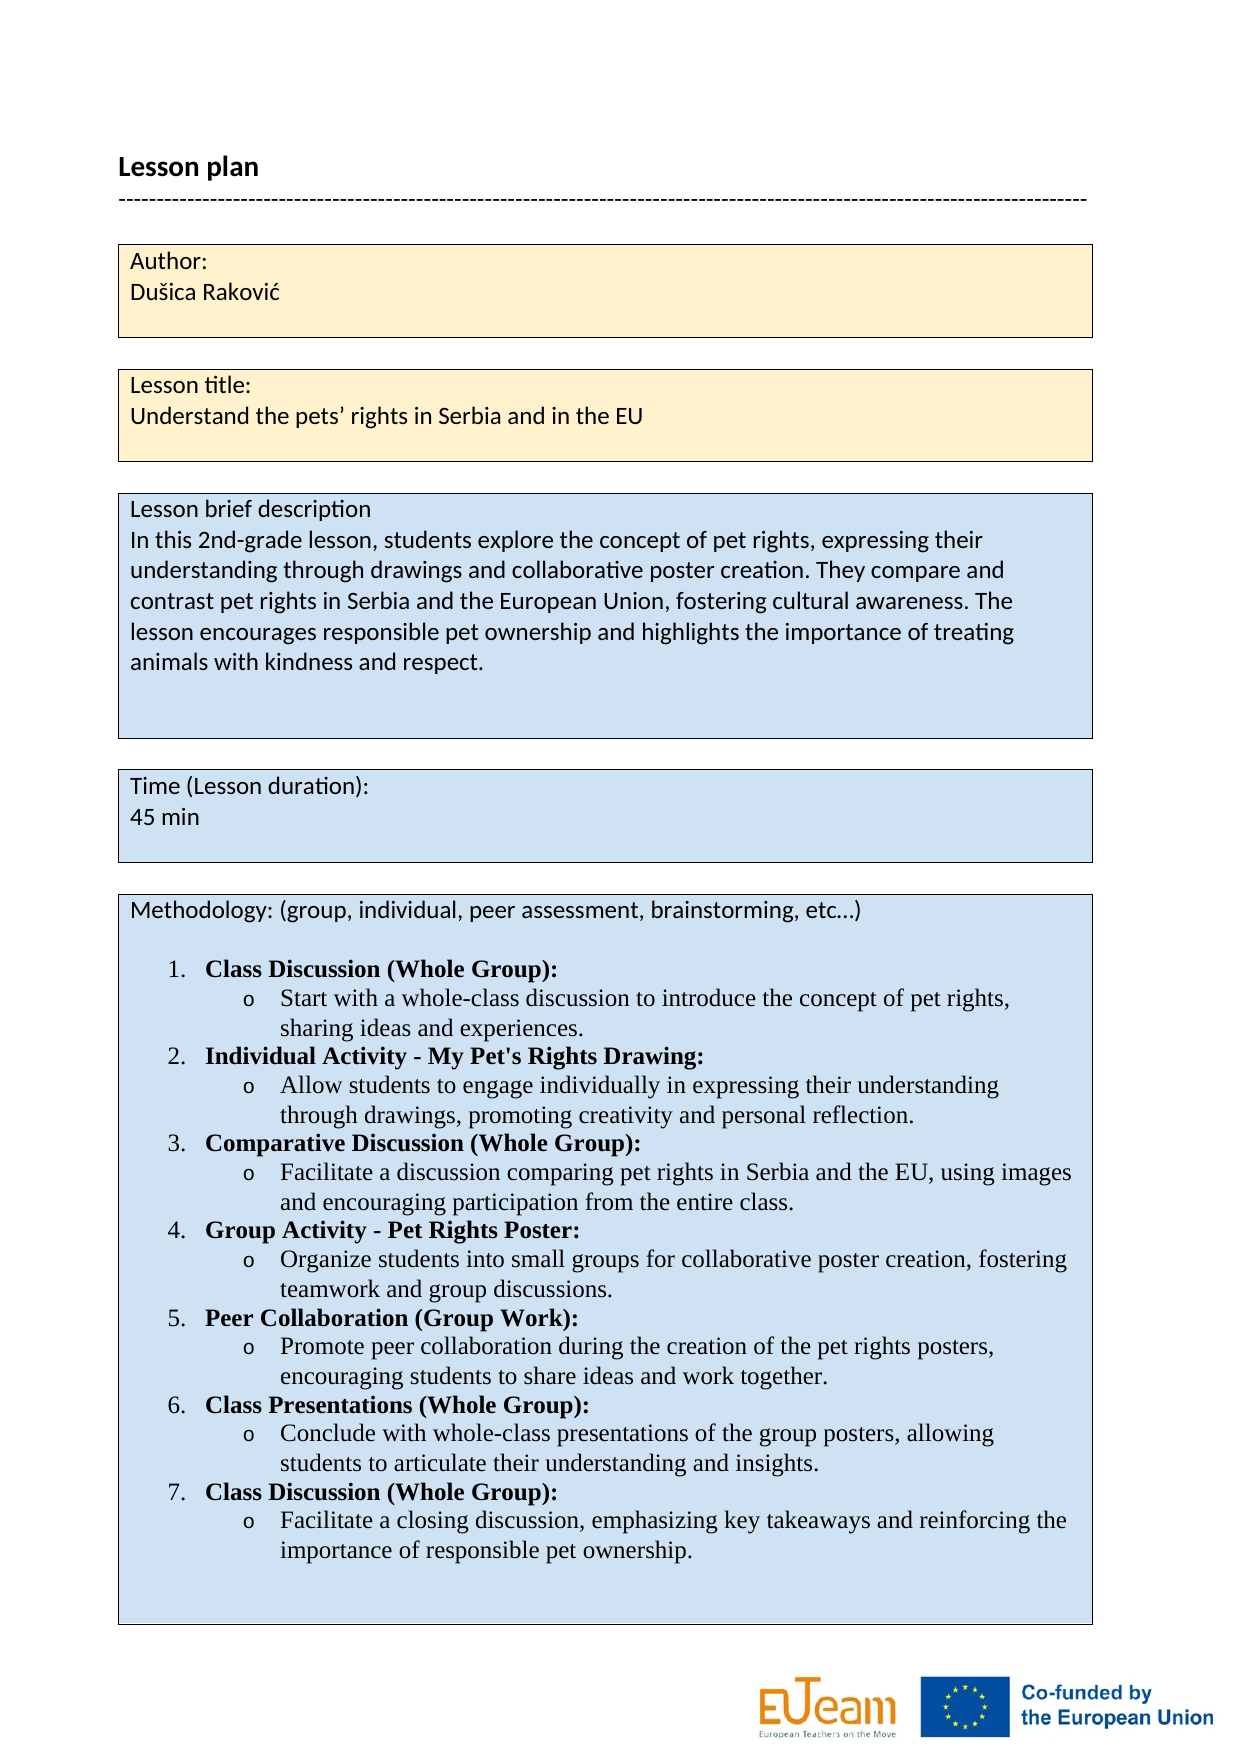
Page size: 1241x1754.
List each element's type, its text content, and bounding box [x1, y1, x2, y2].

table_header Methodology: (group, individual, peer assessment, brainstorming, etc…) Class Discussion (Whole Group): Start with a whole-class discussion to introduce the concept of pet rights, sharing ideas and experiences. Individual Activity - My Pet's Rights Drawing: Allow students to engage individually in expressing their understanding through drawings, promoting creativity and personal reflection. Comparative Discussion (Whole Group): Facilitate a discussion comparing pet rights in Serbia and the EU, using images and encouraging participation from the entire class. Group Activity - Pet Rights Poster: Organize students into small groups for collaborative poster creation, fostering teamwork and group discussions. Peer Collaboration (Group Work): Promote peer collaboration during the creation of the pet rights posters, encouraging students to share ideas and work together. Class Presentations (Whole Group): Conclude with whole-class presentations of the group posters, allowing students to articulate their understanding and insights. Class Discussion (Whole Group): Facilitate a closing discussion, emphasizing key takeaways and reinforcing the importance of responsible pet ownership. [119, 895, 1092, 1623]
table_header Lesson title: Understand the pets’ rights in Serbia and in the EU [119, 370, 1092, 461]
text ------------------------------------------------------------------------------------------------------------------------------- [118, 183, 1122, 214]
table_header Lesson brief description In this 2nd-grade lesson, students explore the concept of pet rights, expressing their understanding through drawings and collaborative poster creation. They compare and contrast pet rights in Serbia and the European Union, fostering cultural awareness. The lesson encourages responsible pet ownership and highlights the importance of treating animals with kindness and respect. [119, 494, 1092, 738]
table_header Author: Dušica Raković [119, 245, 1092, 337]
table_header Time (Lesson duration): 45 min [119, 770, 1092, 862]
text Lesson plan [118, 148, 1122, 183]
picture [742, 1665, 1236, 1754]
